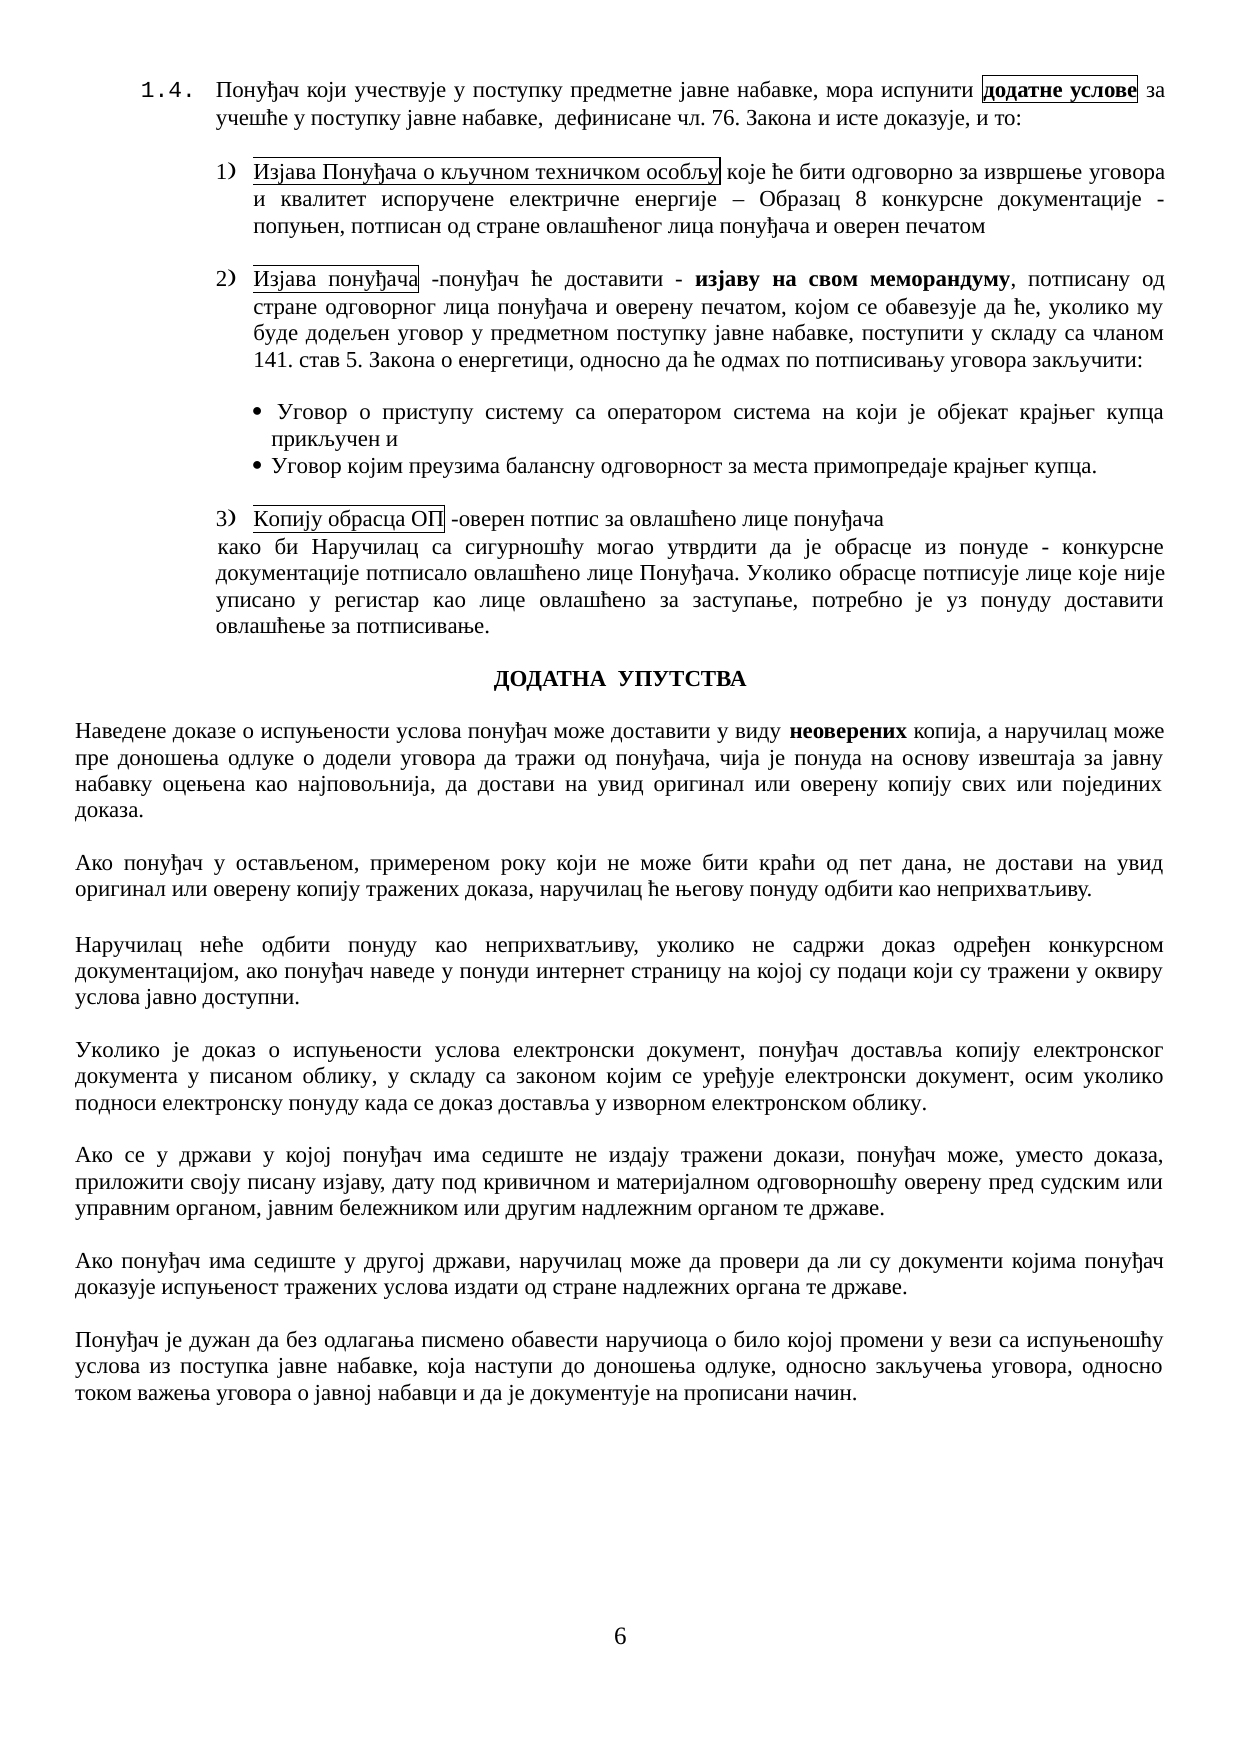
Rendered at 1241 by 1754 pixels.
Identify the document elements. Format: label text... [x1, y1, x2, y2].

list Копију обрасца ОП -оверен потпис за овлашћено лице понуђача [216, 504, 444, 533]
list Ако понуђач има седиште у другој држави, наручилац може да провери да ли су документи којима понуђач доказује испуњеност тражених услова издати од стране надлежних органа те државе. [75, 1247, 1165, 1299]
text Уколико је доказ о испуњености услова електронски документ, понуђач доставља копију електронског документа у писаном облику, у складу са законом којим се уређује електронски документ, осим уколико подноси електронску понуду када се доказ доставља у изворном електронском облику. [75, 1036, 1165, 1115]
list Ако се у држави у којој понуђач има седиште не издају тражени докази, понуђач може, уместо доказа, приложити своју писану изјаву, дату под кривичном и материјалном одговорношћу оверену пред судским или управним органом, јавним бележником или другим надлежним органом те државе. [75, 1141, 1165, 1221]
list Наручилац неће одбити понуду као неприхватљиву, уколико не садржи доказ одређен конкурсном документацијом, ако понуђач наведе у понуди интернет страницу на којој су подаци који су тражени у оквиру услова јавно доступни. [75, 931, 1165, 1010]
list Уговор којим преузима балансну одговорност за места примопредаје крајњег купца. [253, 452, 1165, 478]
list Наведене доказе о испуњености услова понуђач може доставити у виду неоверених копија, а наручилац може пре доношења одлуке о додели уговора да тражи од понуђача, чија је понуда на основу извештаја за јавну набавку оцењена као најповољнија, да достави на увид оригинал или оверену копију свих или појединих доказа. [75, 717, 1165, 823]
list Изјава понуђача -понуђач ће доставити - изјаву на свом меморандуму, потписану од стране одговорног лица понуђача и оверену печатом, којом се обавезује да ће, уколико му буде додељен уговор у предметном поступку јавне набавке, поступити у складу са чланом 141. став 5. Закона о енергетици, односно да ће одмах по потписивању уговора закључити: [216, 264, 1165, 372]
list Понуђач је дужан да без одлагања писмено обавести наручиоца о било којој промени у вези са испуњеношћу услова из поступка јавне набавке, која наступи до доношења одлуке, односно закључења уговора, односно током важења уговора о јавној набавци и да је документује на прописани начин. [75, 1326, 1165, 1405]
list Копију обрасца ОП -оверен потпис за овлашћено лице понуђача [445, 504, 1165, 533]
text како би Наручилац са сигурношћу могао утврдити да је обрасце из понуде - конкурсне документације потписало овлашћено лице Понуђача. Уколико обрасце потписује лице које није уписано у регистар као лице овлашћено за заступање, потребно је уз понуду доставити овлашћење за потписивање. [216, 533, 1165, 638]
list Понуђач који учествује у поступку предметне јавне набавке, мора испунити додатне услове за учешће у поступку јавне набавке, дефинисане чл. 76. Закона и исте доказује, и то: [141, 75, 1165, 131]
list Ако понуђач у остављеном, примереном року који не може бити краћи од пет дана, не достави на увид оригинал или оверену копију тражених доказа, наручилац ће његову понуду одбити као неприхватљиву. [75, 849, 1165, 902]
list ДОДАТНА УПУТСТВА [75, 665, 1165, 691]
list Изјава Понуђача о кључном техничком особљу које ће бити одговорно за извршење уговора и квалитет испоручене електричне енергије – Образац 8 конкурсне документације - попуњен, потписан од стране овлашћеног лица понуђача и оверен печатом [216, 157, 1165, 238]
list Уговор о приступу систему са оператором система на који је објекат крајњег купца прикључен и [253, 398, 1165, 451]
